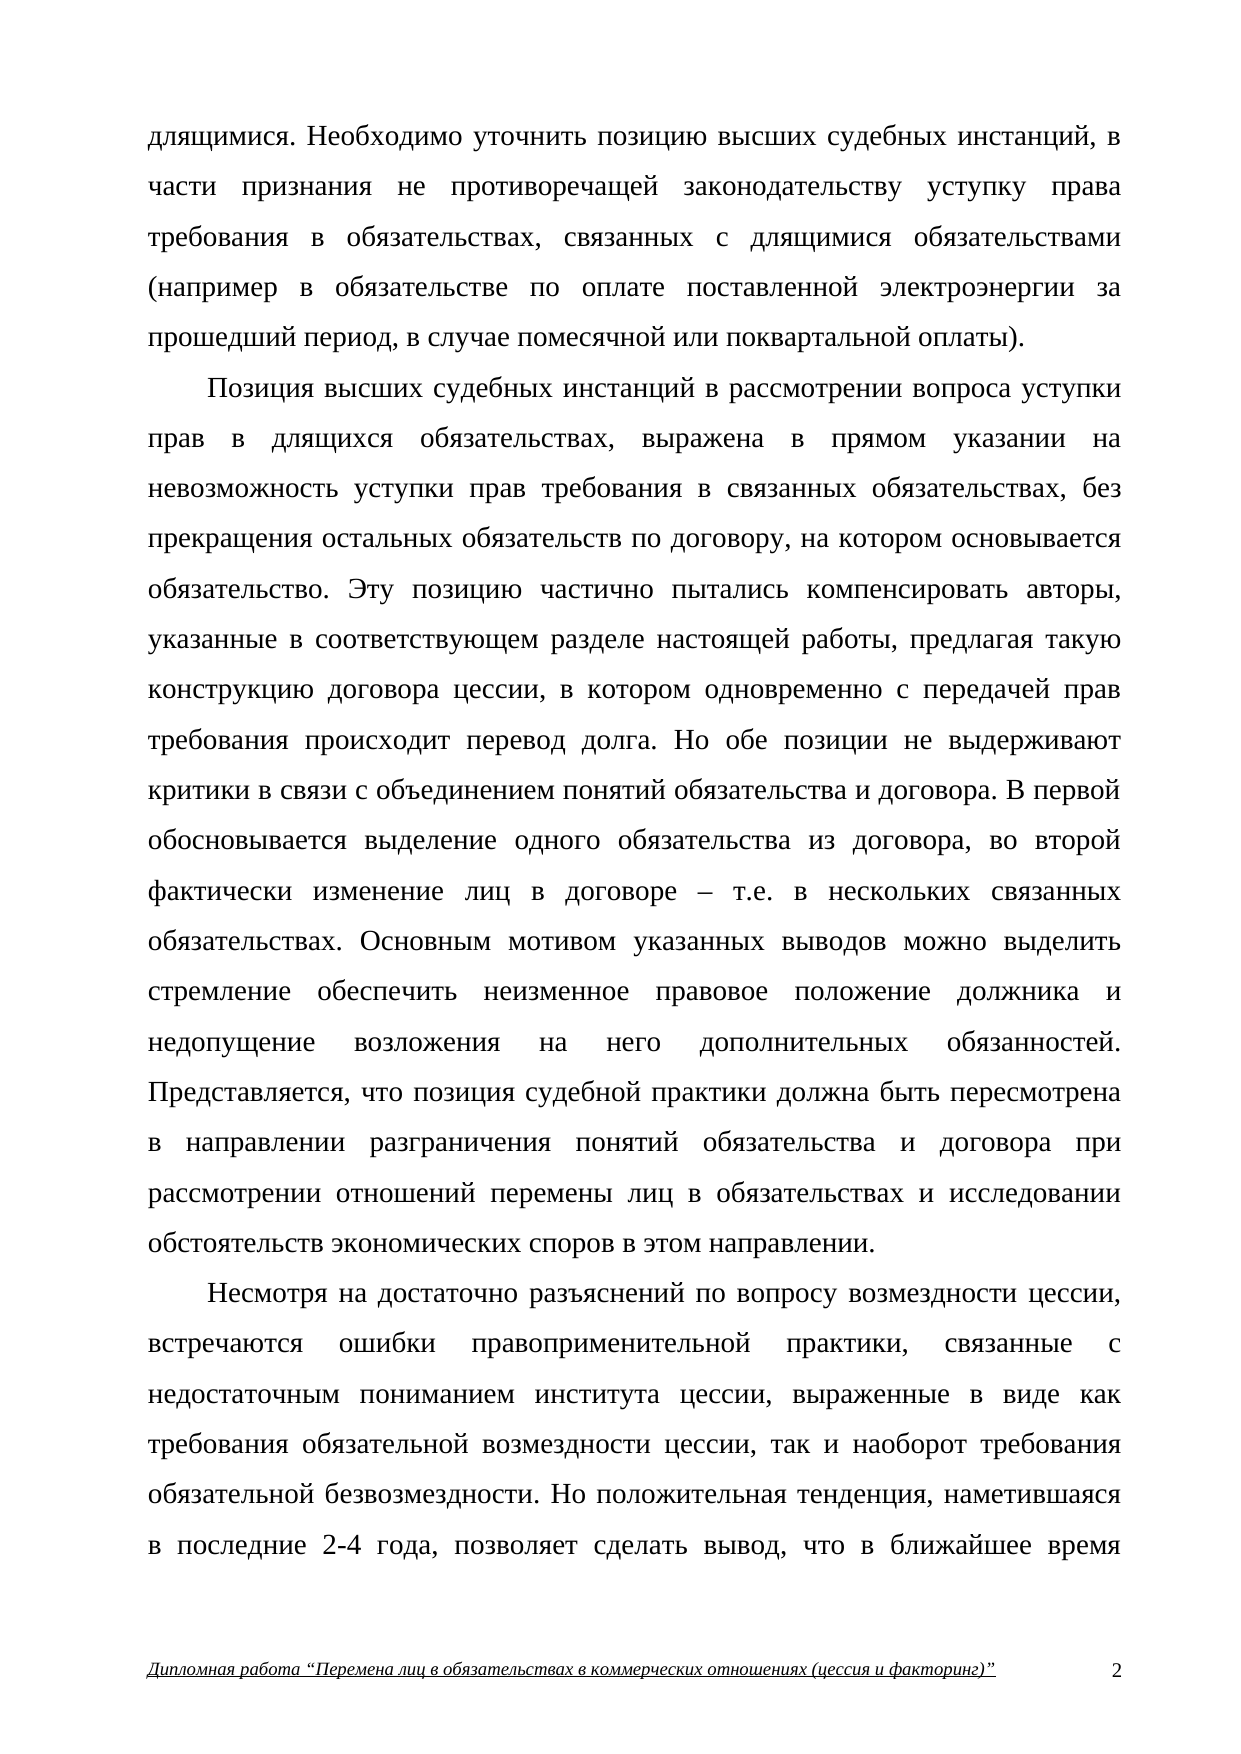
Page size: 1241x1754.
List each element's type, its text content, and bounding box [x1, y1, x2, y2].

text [148, 1275, 1122, 1560]
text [148, 118, 1122, 353]
text Позиция высших судебных инстанций в рассмотрении вопроса уступки прав в длящихся обязательствах, выражена в прямом указании на невозможность уступки прав требования в связанных обязательствах, без прекращения остальных обязательств по договору, на котором основывается обязательство. Эту позицию частично пытались компенсировать авторы, указанные в соответствующем разделе настоящей работы, предлагая такую конструкцию договора цессии, в котором одновременно с передачей прав требования происходит перевод долга. Но обе позиции не выдерживают критики в связи с объединением понятий обязательства и договора. В первой обосновывается выделение одного обязательства из договора, во второй фактически изменение лиц в договоре – т.е. в нескольких связанных обязательствах. Основным мотивом указанных выводов можно выделить стремление обеспечить неизменное правовое положение должника и недопущение возложения на него дополнительных обязанностей. Представляется, что позиция судебной практики должна быть пересмотрена в направлении разграничения понятий обязательства и договора при рассмотрении отношений перемены лиц в обязательствах и исследовании обстоятельств экономических споров в этом направлении. [148, 370, 1122, 1258]
